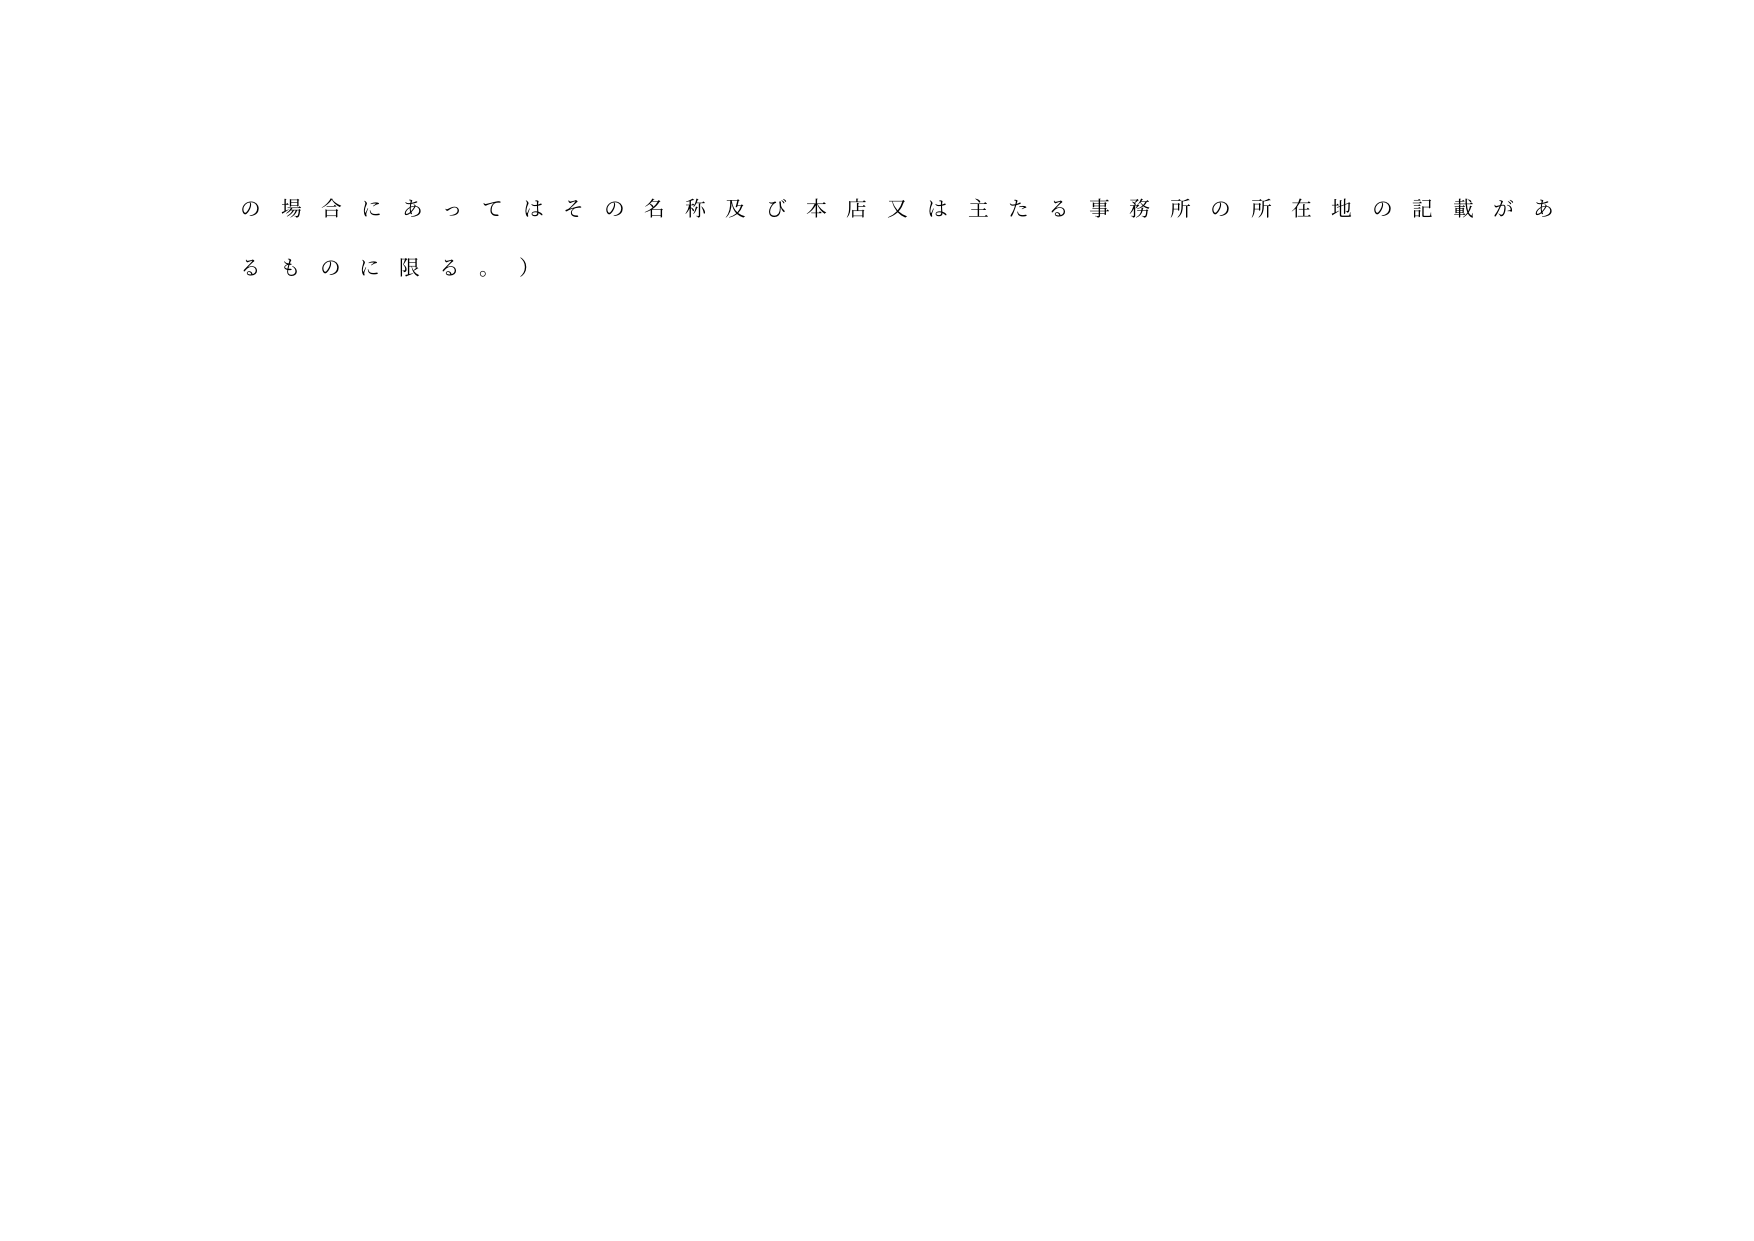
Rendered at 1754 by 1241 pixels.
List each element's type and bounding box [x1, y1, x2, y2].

text [201, 178, 1573, 296]
